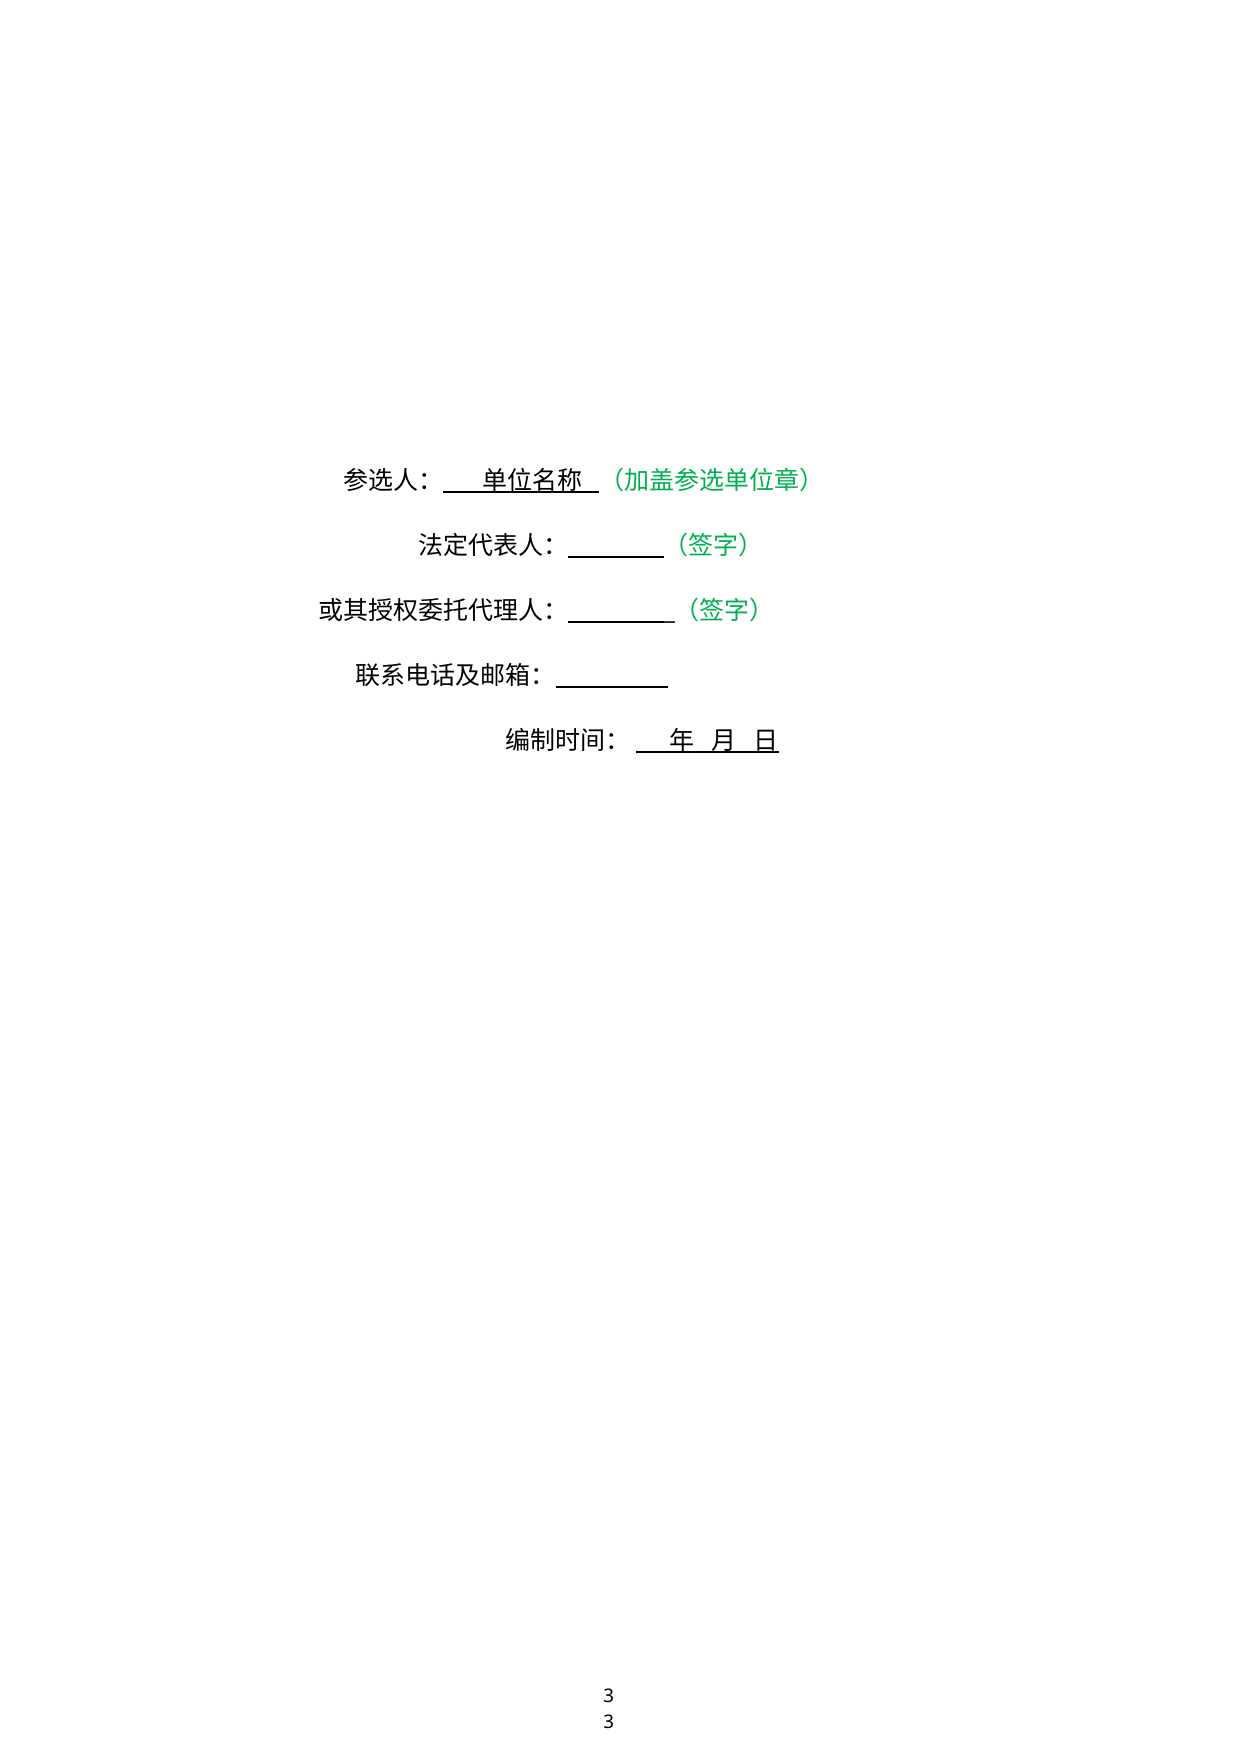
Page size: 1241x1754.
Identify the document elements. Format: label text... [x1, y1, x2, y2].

text 联系电话及邮箱： [118, 641, 1107, 706]
text 法定代表人： （签字） [118, 511, 1107, 576]
text 编制时间： 年 月 日 [118, 706, 1107, 771]
text 参选人： 单位名称 （加盖参选单位章） [118, 446, 1107, 511]
text 或其授权委托代理人： _（签字） [118, 576, 1107, 641]
